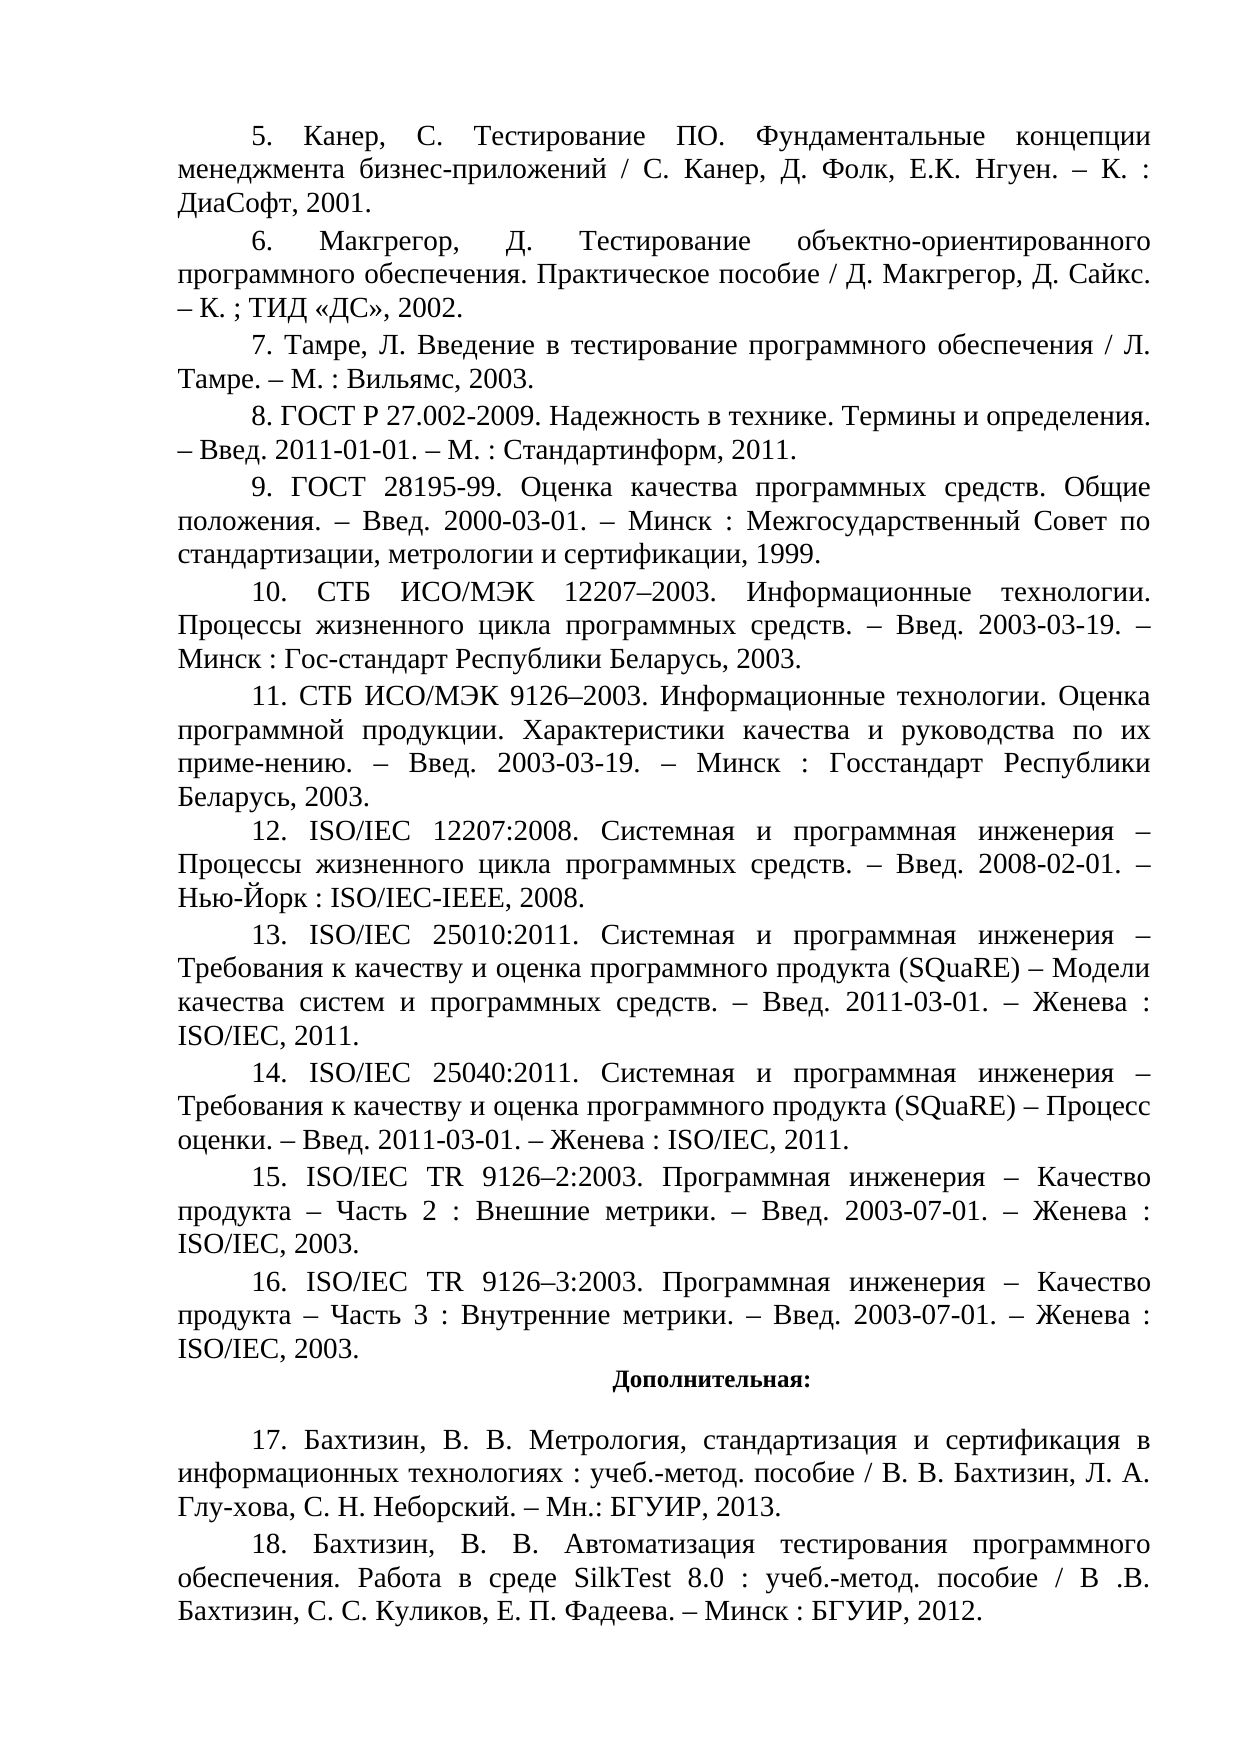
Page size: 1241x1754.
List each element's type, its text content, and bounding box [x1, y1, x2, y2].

text 9. ГОСТ 28195-99. Оценка качества программных средств. Общие положения. – Введ. 2000-03-01. – Минск : Межгосударственный Совет по стандартизации, метрологии и сертификации, 1999. [177, 469, 1152, 570]
text 13. ISO/IEC 25010:2011. Системная и программная инженерия – Требования к качеству и оценка программного продукта (SQuaRE) – Модели качества систем и программных средств. – Введ. 2011-03-01. – Женева : ISO/IEC, 2011. [177, 917, 1152, 1051]
text 5. Канер, С. Тестирование ПО. Фундаментальные концепции менеджмента бизнес-приложений / С. Канер, Д. Фолк, Е.К. Нгуен. – К. : ДиаСофт, 2001. [177, 118, 1152, 219]
text 10. СТБ ИСО/МЭК 12207–2003. Информационные технологии. Процессы жизненного цикла программных средств. – Введ. 2003-03-19. – Минск : Гос-стандарт Республики Беларусь, 2003. [177, 574, 1152, 674]
text 18. Бахтизин, В. В. Автоматизация тестирования программного обеспечения. Работа в среде SilkTest 8.0 : учеб.-метод. пособие / В .В. Бахтизин, С. С. Куликов, Е. П. Фадеева. – Минск : БГУИР, 2012. [177, 1526, 1152, 1627]
text 15. ISO/IEC TR 9126–2:2003. Программная инженерия – Качество продукта – Часть 2 : Внешние метрики. – Введ. 2003-07-01. – Женева : ISO/IEC, 2003. [177, 1159, 1152, 1260]
text 16. ISO/IEC TR 9126–3:2003. Программная инженерия – Качество продукта – Часть 3 : Внутренние метрики. – Введ. 2003-07-01. – Женева : ISO/IEC, 2003. [177, 1264, 1152, 1364]
text 7. Тамре, Л. Введение в тестирование программного обеспечения / Л. Тамре. – М. : Вильямс, 2003. [177, 327, 1152, 394]
text Дополнительная: [177, 1364, 1240, 1393]
text 8. ГОСТ Р 27.002-2009. Надежность в технике. Термины и определения. – Введ. 2011-01-01. – М. : Стандартинформ, 2011. [177, 398, 1152, 465]
text 17. Бахтизин, В. В. Метрология, стандартизация и сертификация в информационных технологиях : учеб.-метод. пособие / В. В. Бахтизин, Л. А. Глу-хова, С. Н. Неборский. – Мн.: БГУИР, 2013. [177, 1422, 1152, 1522]
text 14. ISO/IEC 25040:2011. Системная и программная инженерия – Требования к качеству и оценка программного продукта (SQuaRE) – Процесс оценки. – Введ. 2011-03-01. – Женева : ISO/IEC, 2011. [177, 1055, 1152, 1156]
text 6. Макгрегор, Д. Тестирование объектно-ориентированного программного обеспечения. Практическое пособие / Д. Макгрегор, Д. Сайкс. – К. ; ТИД «ДС», 2002. [177, 223, 1152, 323]
text 11. СТБ ИСО/МЭК 9126–2003. Информационные технологии. Оценка программной продукции. Характеристики качества и руководства по их приме-нению. – Введ. 2003-03-19. – Минск : Госстандарт Республики Беларусь, 2003. [177, 678, 1152, 813]
text 12. ISO/IEC 12207:2008. Системная и программная инженерия – Процессы жизненного цикла программных средств. – Введ. 2008-02-01. – Нью-Йорк : ISO/IEC-IEEE, 2008. [177, 813, 1152, 913]
